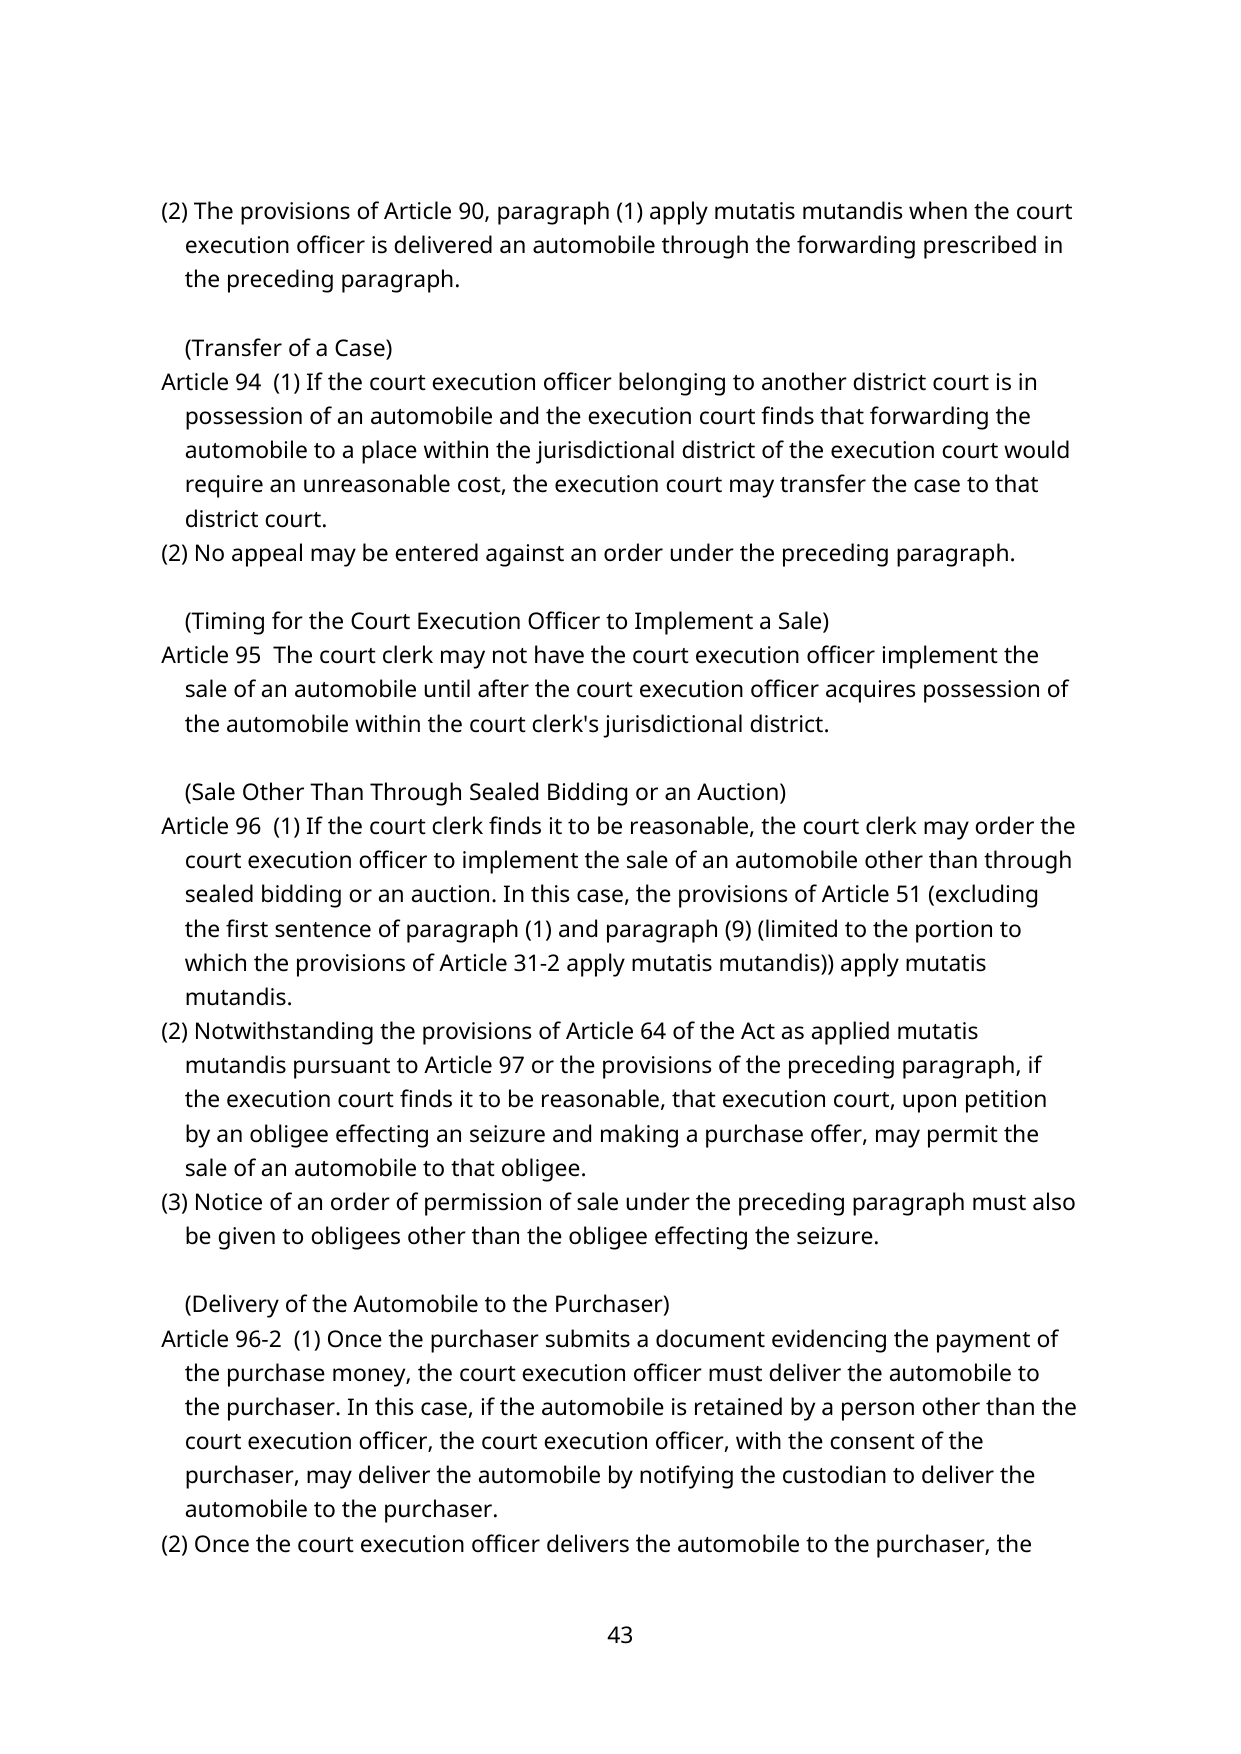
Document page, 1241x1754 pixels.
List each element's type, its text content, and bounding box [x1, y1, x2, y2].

text (Sale Other Than Through Sealed Bidding or an Auction) [184, 774, 1079, 809]
text (2) Notwithstanding the provisions of Article 64 of the Act as applied mutatis mutandis pursuant to Article 97 or the provisions of the preceding paragraph, if the execution court finds it to be reasonable, that execution court, upon petition by an obligee effecting an seizure and making a purchase offer, may permit the sale of an automobile to that obligee. [161, 1014, 1079, 1184]
text (2) The provisions of Article 90, paragraph (1) apply mutatis mutandis when the court execution officer is delivered an automobile through the forwarding prescribed in the preceding paragraph. [161, 194, 1079, 296]
text Article 94 (1) If the court execution officer belonging to another district court is in possession of an automobile and the execution court finds that forwarding the automobile to a place within the jurisdictional district of the execution court would require an unreasonable cost, the execution court may transfer the case to that district court. [161, 364, 1079, 535]
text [161, 1526, 1079, 1560]
text Article 96-2 (1) Once the purchaser submits a document evidencing the payment of the purchase money, the court execution officer must deliver the automobile to the purchaser. In this case, if the automobile is retained by a person other than the court execution officer, the court execution officer, with the consent of the purchaser, may deliver the automobile by notifying the custodian to deliver the automobile to the purchaser. [161, 1321, 1079, 1526]
text (Delivery of the Automobile to the Purchaser) [184, 1287, 1079, 1321]
text (Timing for the Court Execution Officer to Implement a Sale) [184, 604, 1079, 638]
text (3) Notice of an order of permission of sale under the preceding paragraph must also be given to obligees other than the obligee effecting the seizure. [161, 1184, 1079, 1253]
text Article 96 (1) If the court clerk finds it to be reasonable, the court clerk may order the court execution officer to implement the sale of an automobile other than through sealed bidding or an auction. In this case, the provisions of Article 51 (excluding the first sentence of paragraph (1) and paragraph (9) (limited to the portion to which the provisions of Article 31-2 apply mutatis mutandis)) apply mutatis mutandis. [161, 809, 1079, 1014]
text (2) No appeal may be entered against an order under the preceding paragraph. [161, 535, 1079, 569]
text Article 95 The court clerk may not have the court execution officer implement the sale of an automobile until after the court execution officer acquires possession of the automobile within the court clerk's jurisdictional district. [161, 638, 1079, 740]
text (Transfer of a Case) [184, 330, 1079, 364]
